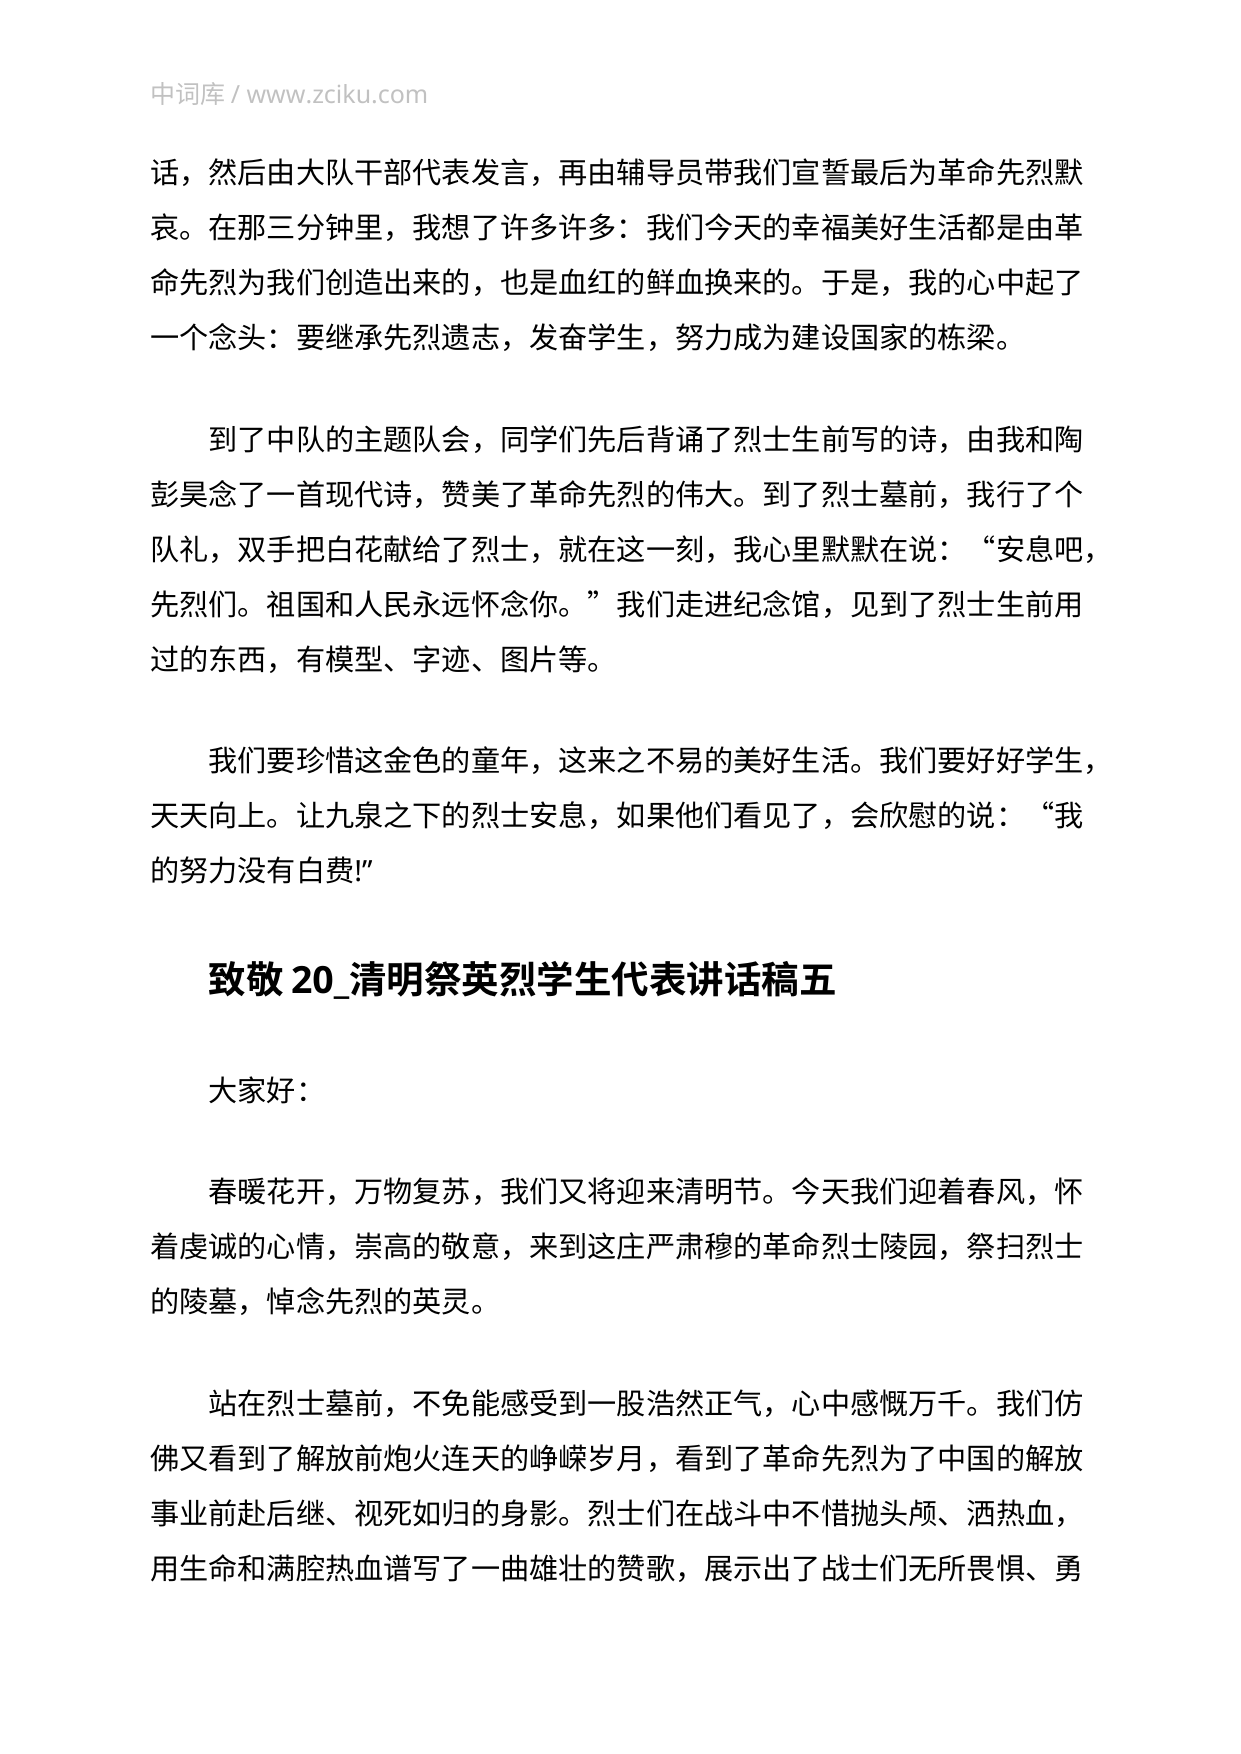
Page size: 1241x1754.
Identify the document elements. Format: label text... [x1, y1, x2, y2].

text 我们要珍惜这金色的童年，这来之不易的美好生活。我们要好好学生，天天向上。让九泉之下的烈士安息，如果他们看见了，会欣慰的说：“我的努力没有白费!” [150, 738, 1090, 890]
text 大家好： [150, 1067, 1090, 1109]
text 到了中队的主题队会，同学们先后背诵了烈士生前写的诗，由我和陶彭昊念了一首现代诗，赞美了革命先烈的伟大。到了烈士墓前，我行了个队礼，双手把白花献给了烈士，就在这一刻，我心里默默在说：“安息吧，先烈们。祖国和人民永远怀念你。”我们走进纪念馆，见到了烈士生前用过的东西，有模型、字迹、图片等。 [150, 416, 1090, 678]
text 致敬20_清明祭英烈学生代表讲话稿五 [150, 949, 1090, 1004]
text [150, 150, 1090, 357]
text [150, 1381, 1090, 1587]
text 春暖花开，万物复苏，我们又将迎来清明节。今天我们迎着春风，怀着虔诚的心情，崇高的敬意，来到这庄严肃穆的革命烈士陵园，祭扫烈士的陵墓，悼念先烈的英灵。 [150, 1169, 1090, 1321]
